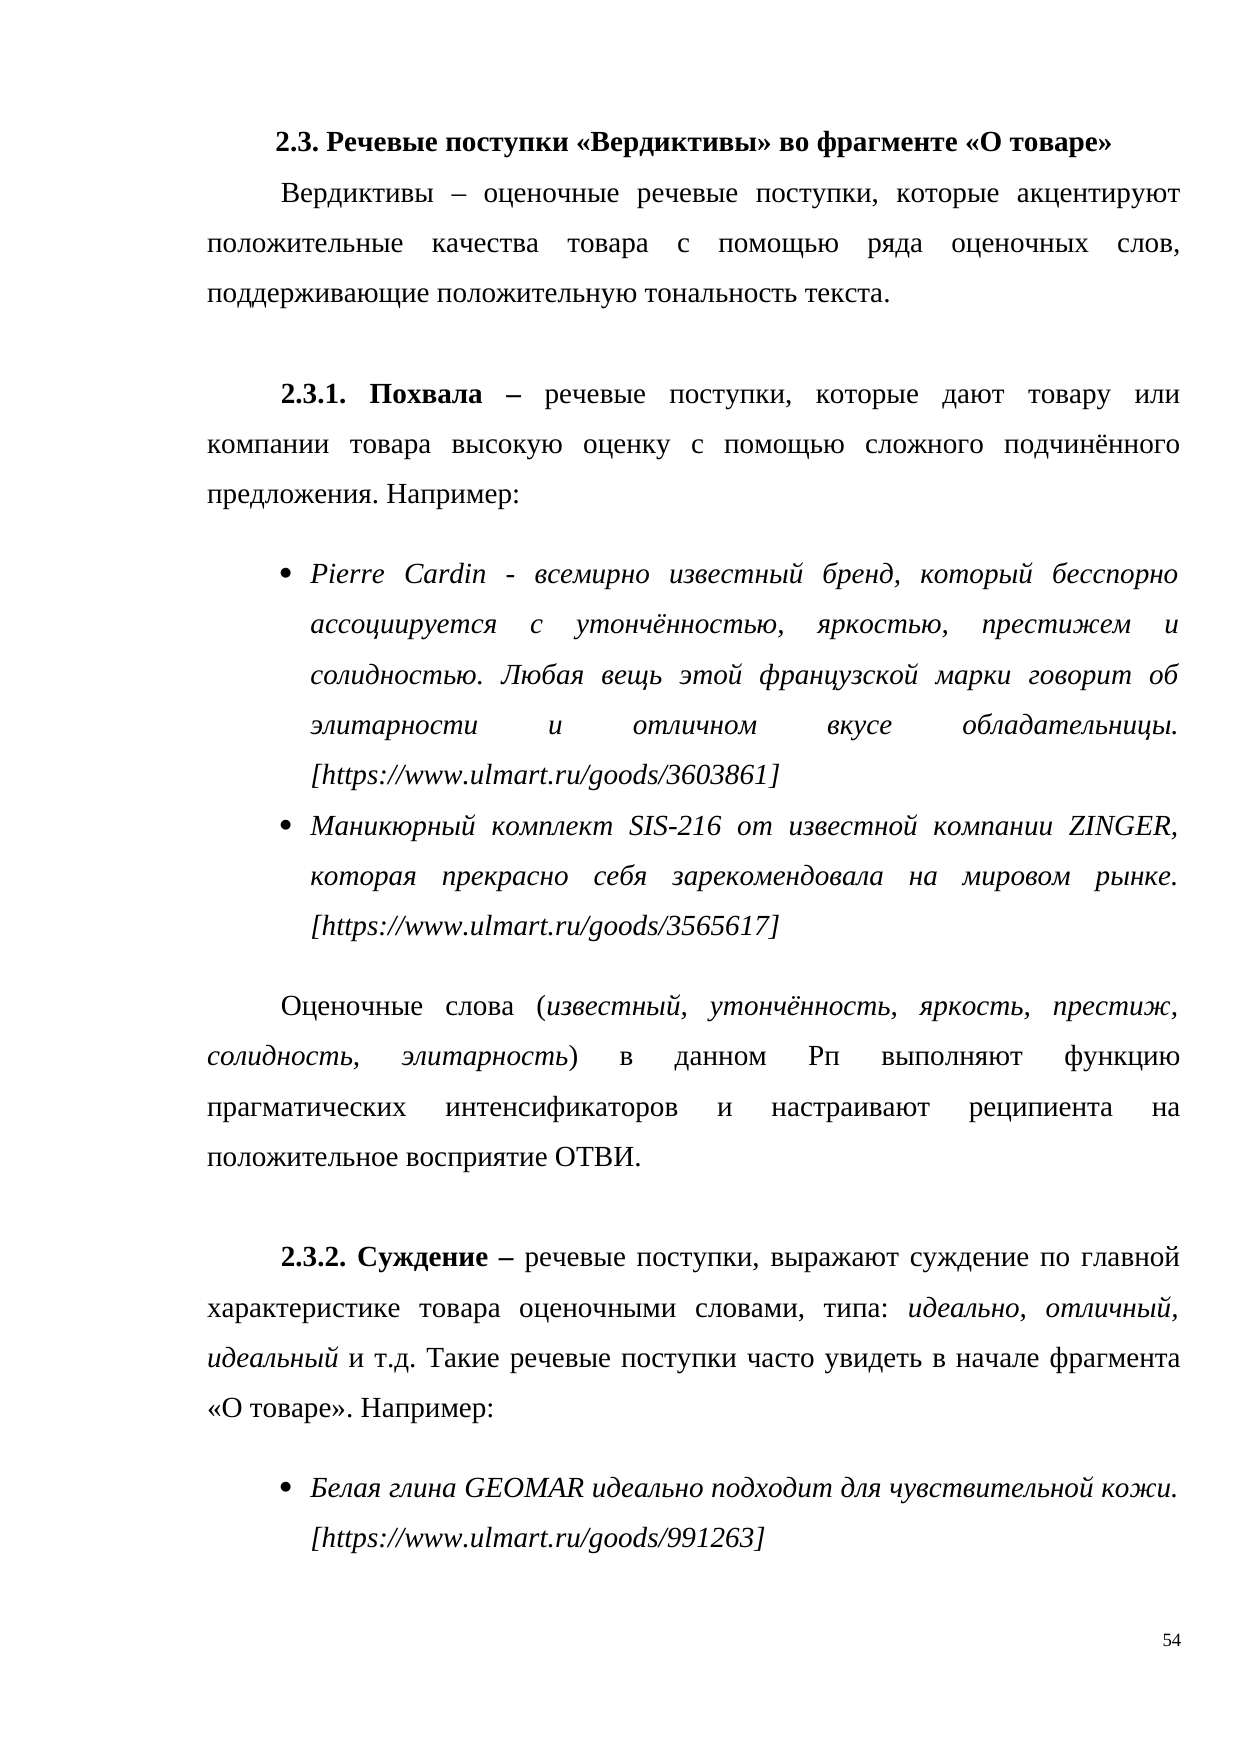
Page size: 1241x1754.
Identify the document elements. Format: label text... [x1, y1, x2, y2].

list Маникюрный комплект SIS-216 от известной компании ZINGER, которая прекрасно себя зарекомендовала на мировом рынке. [https://www.ulmart.ru/goods/3565617] [281, 808, 1182, 942]
text Вердиктивы – оценочные речевые поступки, которые акцентируют положительные качества товара с помощью ряда оценочных слов, поддерживающие положительную тональность текста. [207, 175, 1181, 309]
text 2.3.2. Суждение – речевые поступки, выражают суждение по главной характеристике товара оценочными словами, типа: идеально, отличный, идеальный и т.д. Такие речевые поступки часто увидеть в начале фрагмента «О товаре». Например: [207, 1239, 1181, 1424]
text 2.3. Речевые поступки «Вердиктивы» во фрагменте «О товаре» [207, 124, 1181, 158]
text 2.3.1. Похвала – речевые поступки, которые дают товару или компании товара высокую оценку с помощью сложного подчинённого предложения. Например: [207, 376, 1181, 510]
list Белая глина GEOMAR идеально подходит для чувствительной кожи. [https://www.ulmart.ru/goods/991263] [281, 1470, 1182, 1554]
text Оценочные слова (известный, утончённость, яркость, престиж, солидность, элитарность) в данном Рп выполняют функцию прагматических интенсификаторов и настраивают реципиента на положительное восприятие ОТВИ. [207, 988, 1181, 1172]
list Pierre Cardin - всемирно известный бренд, который бесспорно ассоциируется с утончённостью, яркостью, престижем и солидностью. Любая вещь этой французской марки говорит об элитарности и отличном вкусе обладательницы. [https://www.ulmart.ru/goods/3603861] [281, 556, 1182, 791]
